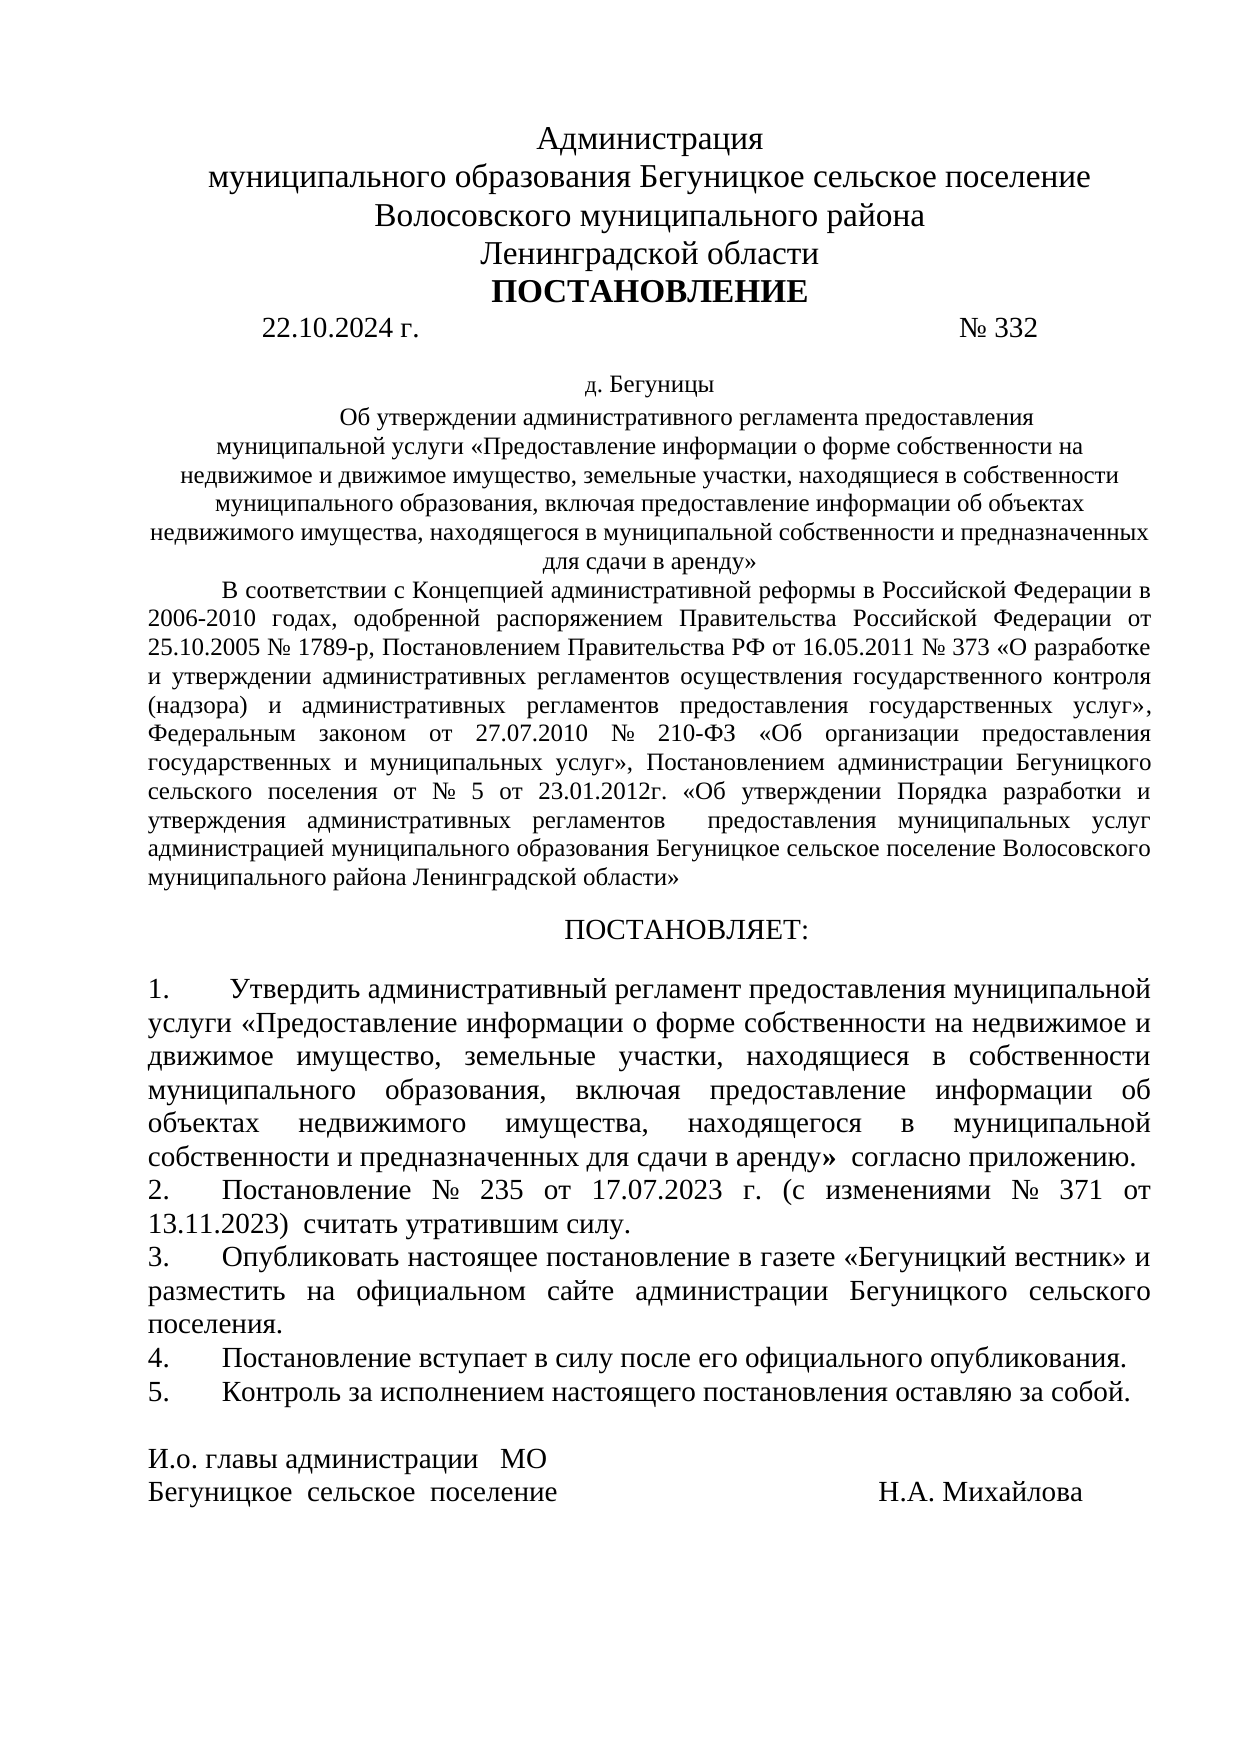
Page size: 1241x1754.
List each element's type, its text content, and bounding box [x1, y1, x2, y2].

text 22.10.2024 г. № 332 [148, 310, 1152, 343]
text Волосовского муниципального района [148, 195, 1152, 233]
text д. Бегуницы [148, 369, 1152, 398]
list Постановление вступает в силу после его официального опубликования. [148, 1340, 1152, 1374]
list Опубликовать настоящее постановление в газете «Бегуницкий вестник» и разместить на официальном сайте администрации Бегуницкого сельского поселения. [148, 1239, 1152, 1340]
text Ленинградской области [148, 233, 1152, 271]
text ПОСТАНОВЛЯЕТ: [148, 912, 1152, 945]
text Бегуницкое сельское поселение Н.А. Михайлова [148, 1474, 1152, 1508]
list Утвердить административный регламент предоставления муниципальной услуги «Предоставление информации о форме собственности на недвижимое и движимое имущество, земельные участки, находящиеся в собственности муниципального образования, включая предоставление информации об объектах недвижимого имущества, находящегося в муниципальной собственности и предназначенных для сдачи в аренду» согласно приложению. [148, 971, 1152, 1172]
text ПОСТАНОВЛЕНИЕ [148, 271, 1152, 310]
text В соответствии с Концепцией административной реформы в Российской Федерации в 2006-2010 годах, одобренной распоряжением Правительства Российской Федерации от 25.10.2005 № 1789-р, Постановлением Правительства РФ от 16.05.2011 № 373 «О разработке и утверждении административных регламентов осуществления государственного контроля (надзора) и административных регламентов предоставления государственных услуг», Федеральным законом от 27.07.2010 № 210-ФЗ «Об организации предоставления государственных и муниципальных услуг», Постановлением администрации Бегуницкого сельского поселения от № 5 от 23.01.2012г. «Об утверждении Порядка разработки и утверждения административных регламентов предоставления муниципальных услуг администрацией муниципального образования Бегуницкое сельское поселение Волосовского муниципального района Ленинградской области» [148, 575, 1152, 891]
text И.о. главы администрации МО [148, 1441, 1152, 1474]
list Постановление № 235 от 17.07.2023 г. (с изменениями № 371 от 13.11.2023) считать утратившим силу. [148, 1172, 1152, 1239]
text Администрация [148, 118, 1152, 156]
text Об утверждении административного регламента предоставления муниципальной услуги «Предоставление информации о форме собственности на недвижимое и движимое имущество, земельные участки, находящиеся в собственности муниципального образования, включая предоставление информации об объектах недвижимого имущества, находящегося в муниципальной собственности и предназначенных для сдачи в аренду» [148, 402, 1152, 575]
text муниципального образования Бегуницкое сельское поселение [148, 156, 1152, 195]
list Контроль за исполнением настоящего постановления оставляю за собой. [148, 1374, 1152, 1407]
